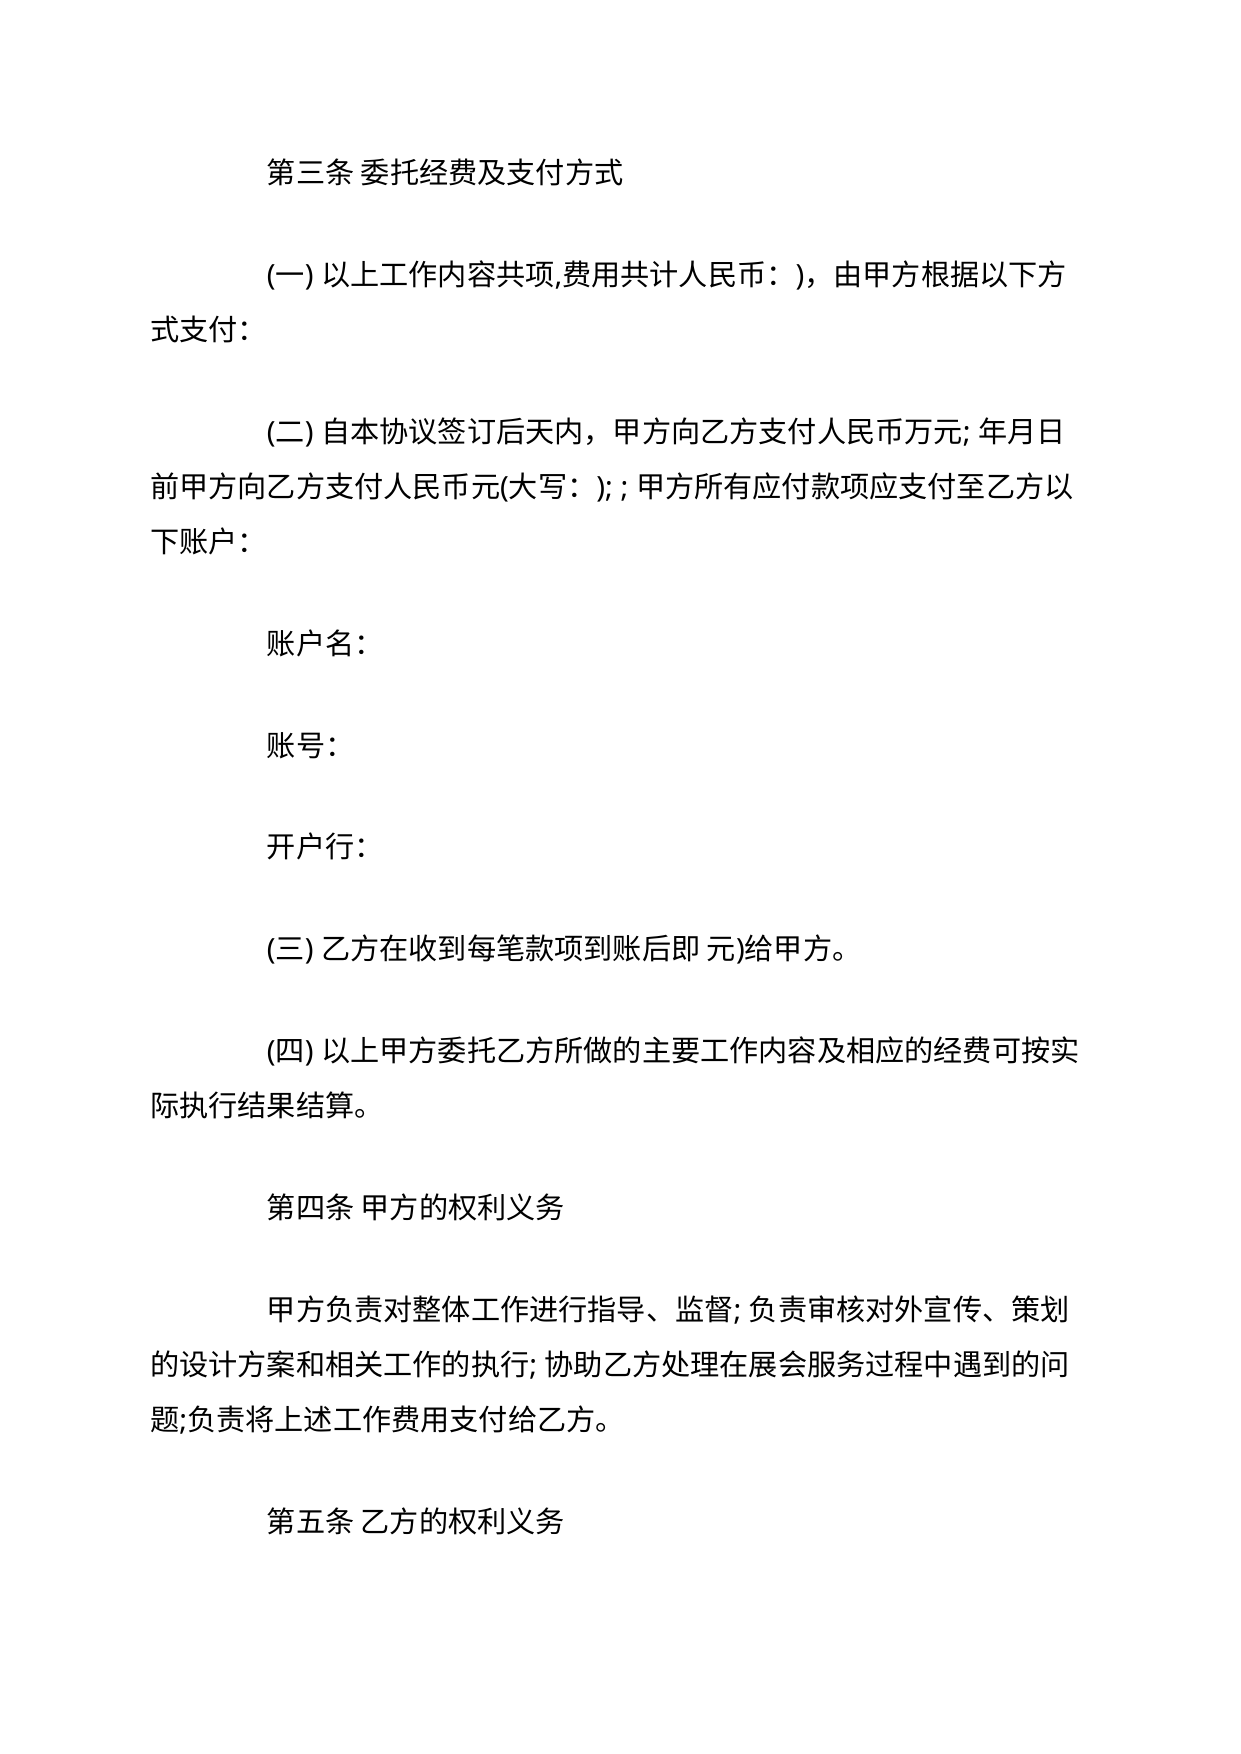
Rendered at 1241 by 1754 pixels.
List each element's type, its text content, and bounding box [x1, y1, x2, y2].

text 甲方负责对整体工作进行指导、监督; 负责审核对外宣传、策划的设计方案和相关工作的执行; 协助乙方处理在展会服务过程中遇到的问题;负责将上述工作费用支付给乙方。 [150, 1286, 1090, 1438]
text (一) 以上工作内容共项,费用共计人民币：)，由甲方根据以下方式支付： [150, 252, 1090, 349]
text 开户行： [150, 824, 1090, 866]
text 第三条 委托经费及支付方式 [150, 150, 1090, 192]
text 第四条 甲方的权利义务 [150, 1184, 1090, 1227]
text (三) 乙方在收到每笔款项到账后即 元)给甲方。 [150, 926, 1090, 968]
text (二) 自本协议签订后天内，甲方向乙方支付人民币万元; 年月日前甲方向乙方支付人民币元(大写：); ; 甲方所有应付款项应支付至乙方以下账户： [150, 408, 1090, 561]
text 账号： [150, 722, 1090, 764]
text (四) 以上甲方委托乙方所做的主要工作内容及相应的经费可按实际执行结果结算。 [150, 1028, 1090, 1125]
text 第五条 乙方的权利义务 [150, 1498, 1090, 1540]
text 账户名： [150, 620, 1090, 663]
